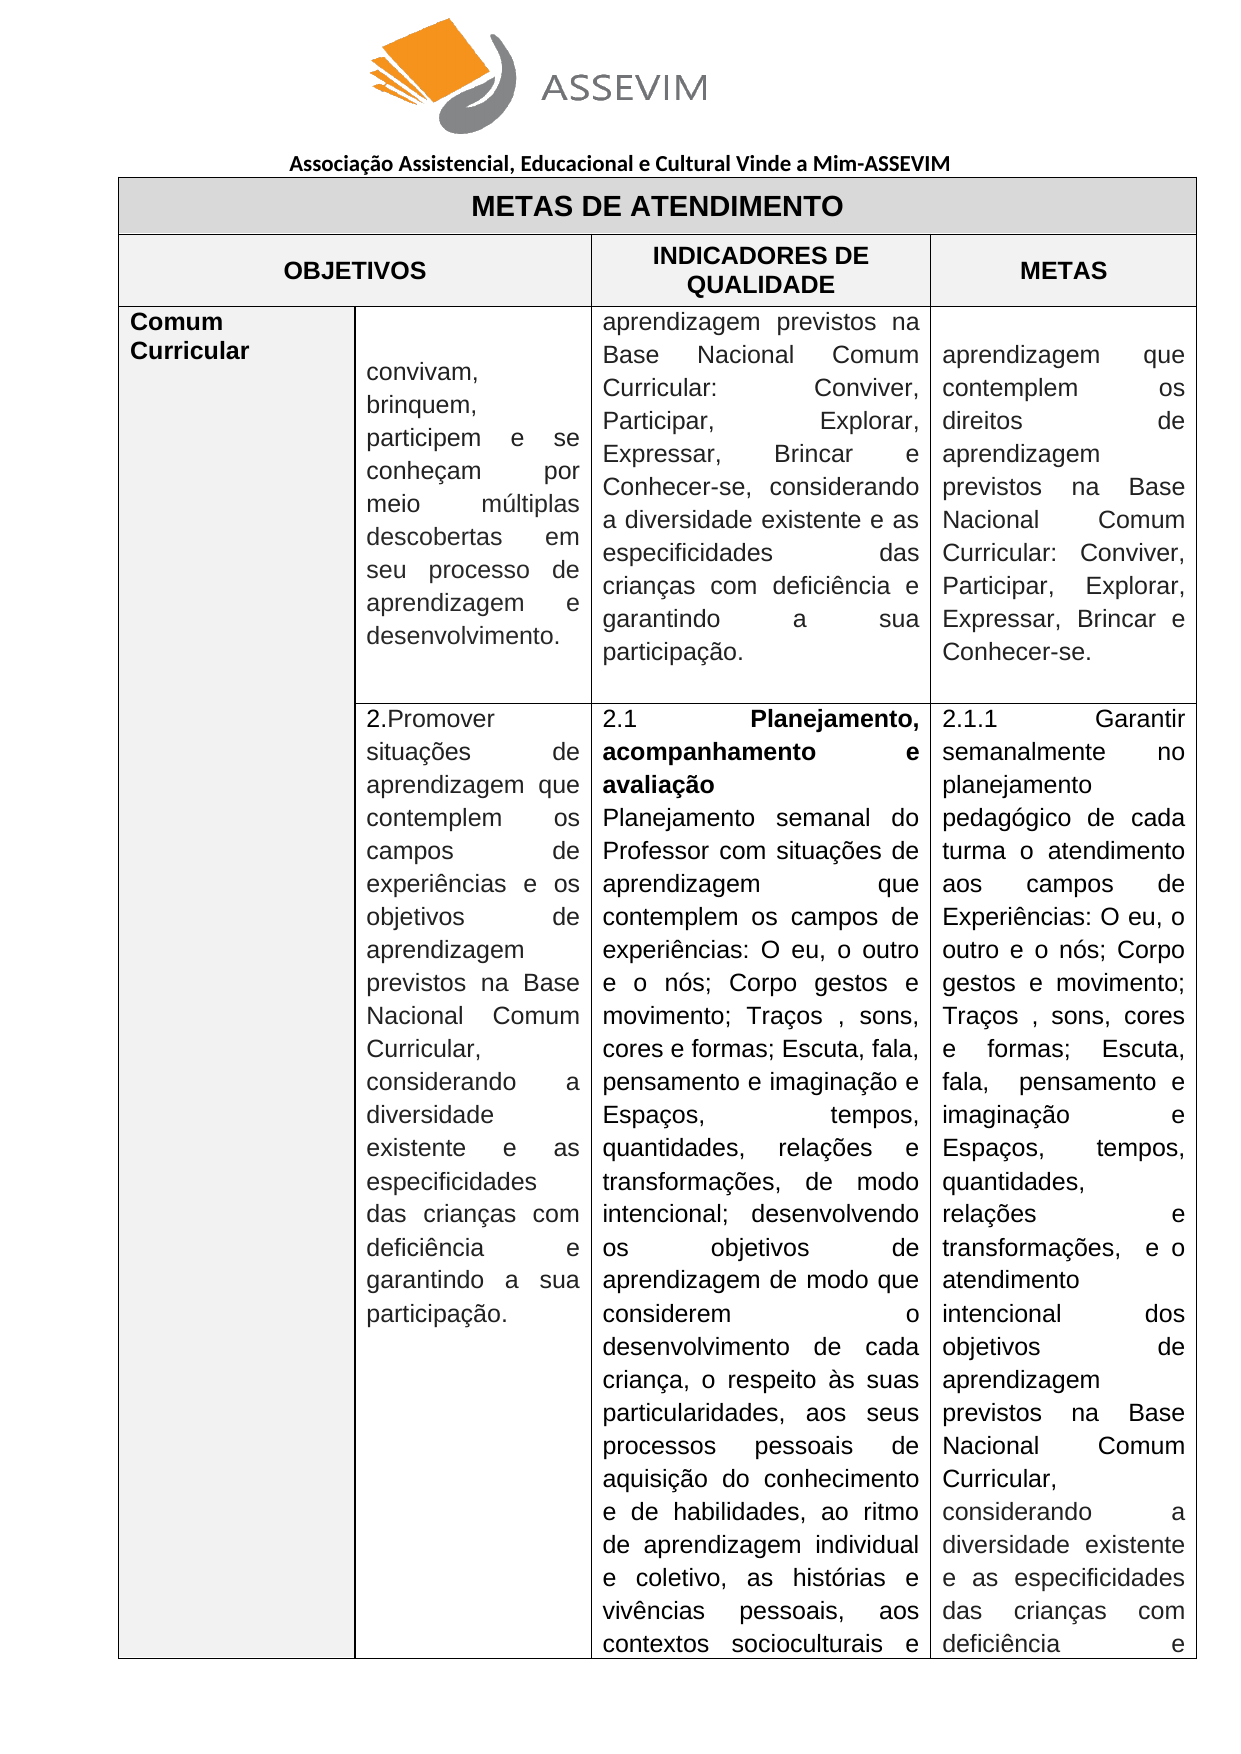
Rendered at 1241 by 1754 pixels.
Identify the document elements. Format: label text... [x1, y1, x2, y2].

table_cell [356, 307, 591, 703]
table_header METAS DE ATENDIMENTO [119, 178, 1196, 233]
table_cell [931, 704, 1196, 1657]
table_cell INDICADORES DE QUALIDADE [592, 235, 930, 306]
table_cell objetivos [119, 235, 591, 306]
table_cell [592, 307, 930, 703]
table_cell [931, 307, 1196, 703]
table_cell METAS [931, 235, 1196, 306]
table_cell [356, 704, 591, 1657]
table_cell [119, 307, 354, 1657]
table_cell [592, 704, 930, 1657]
picture [369, 18, 706, 134]
